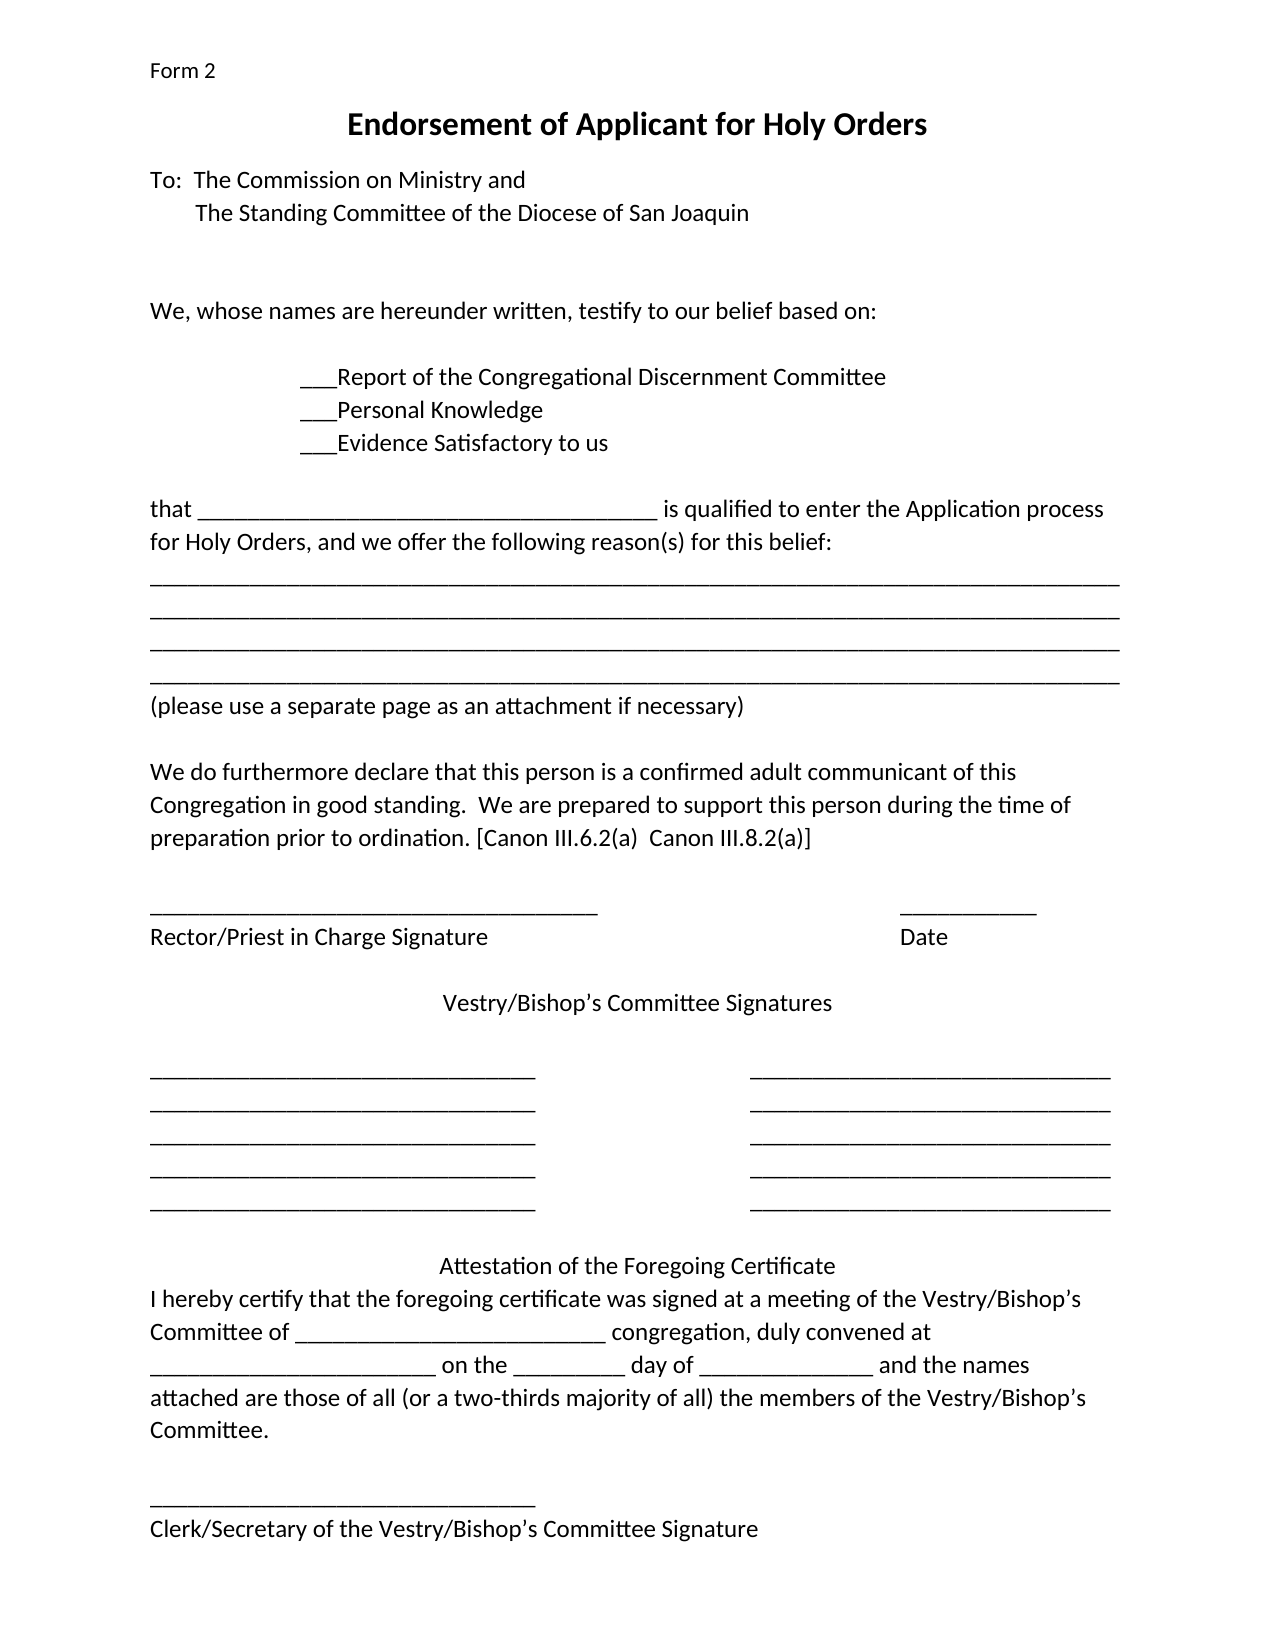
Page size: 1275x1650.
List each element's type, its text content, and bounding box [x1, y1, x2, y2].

text ____________________________________ ___________ [150, 888, 1125, 918]
text We do furthermore declare that this person is a confirmed adult communicant of this Congregation in good standing. We are prepared to support this person during the time of preparation prior to ordination. [Canon III.6.2(a) Canon III.8.2(a)] [150, 756, 1125, 853]
text _______________________________ _____________________________ [150, 1151, 1125, 1182]
text _______________________________ _____________________________ [150, 1085, 1125, 1116]
text The Standing Committee of the Diocese of San Joaquin [150, 197, 1125, 227]
text Attestation of the Foregoing Certificate [150, 1250, 1125, 1281]
text Clerk/Secretary of the Vestry/Bishop’s Committee Signature [150, 1513, 1125, 1544]
text _______________________________ _____________________________ [150, 1052, 1125, 1083]
text Endorsement of Applicant for Holy Orders [150, 103, 1125, 144]
text To: The Commission on Ministry and [150, 164, 1125, 194]
text _______________________________ [150, 1480, 1125, 1511]
text I hereby certify that the foregoing certificate was signed at a meeting of the Vestry/Bishop’s Committee of _________________________ congregation, duly convened at _______________________ on the _________ day of ______________ and the names attached are those of all (or a two-thirds majority of all) the members of the Vestry/Bishop’s Committee. [150, 1283, 1125, 1445]
text ________________________________________________________________________________________________________________________________________________________________________________________________________________________________________________________________________________________________________________________ [150, 559, 1125, 688]
text ___Evidence Satisfactory to us [150, 427, 1125, 458]
text ___Report of the Congregational Discernment Committee [150, 361, 1125, 392]
text that _____________________________________ is qualified to enter the Application process for Holy Orders, and we offer the following reason(s) for this belief: [150, 493, 1125, 556]
text (please use a separate page as an attachment if necessary) [150, 690, 1125, 721]
text Rector/Priest in Charge Signature Date [150, 921, 1125, 951]
text We, whose names are hereunder written, testify to our belief based on: [150, 295, 1125, 326]
text _______________________________ _____________________________ [150, 1118, 1125, 1149]
text _______________________________ _____________________________ [150, 1184, 1125, 1215]
text Vestry/Bishop’s Committee Signatures [150, 987, 1125, 1017]
text Form 2 [150, 56, 1125, 84]
text ___Personal Knowledge [150, 394, 1125, 425]
